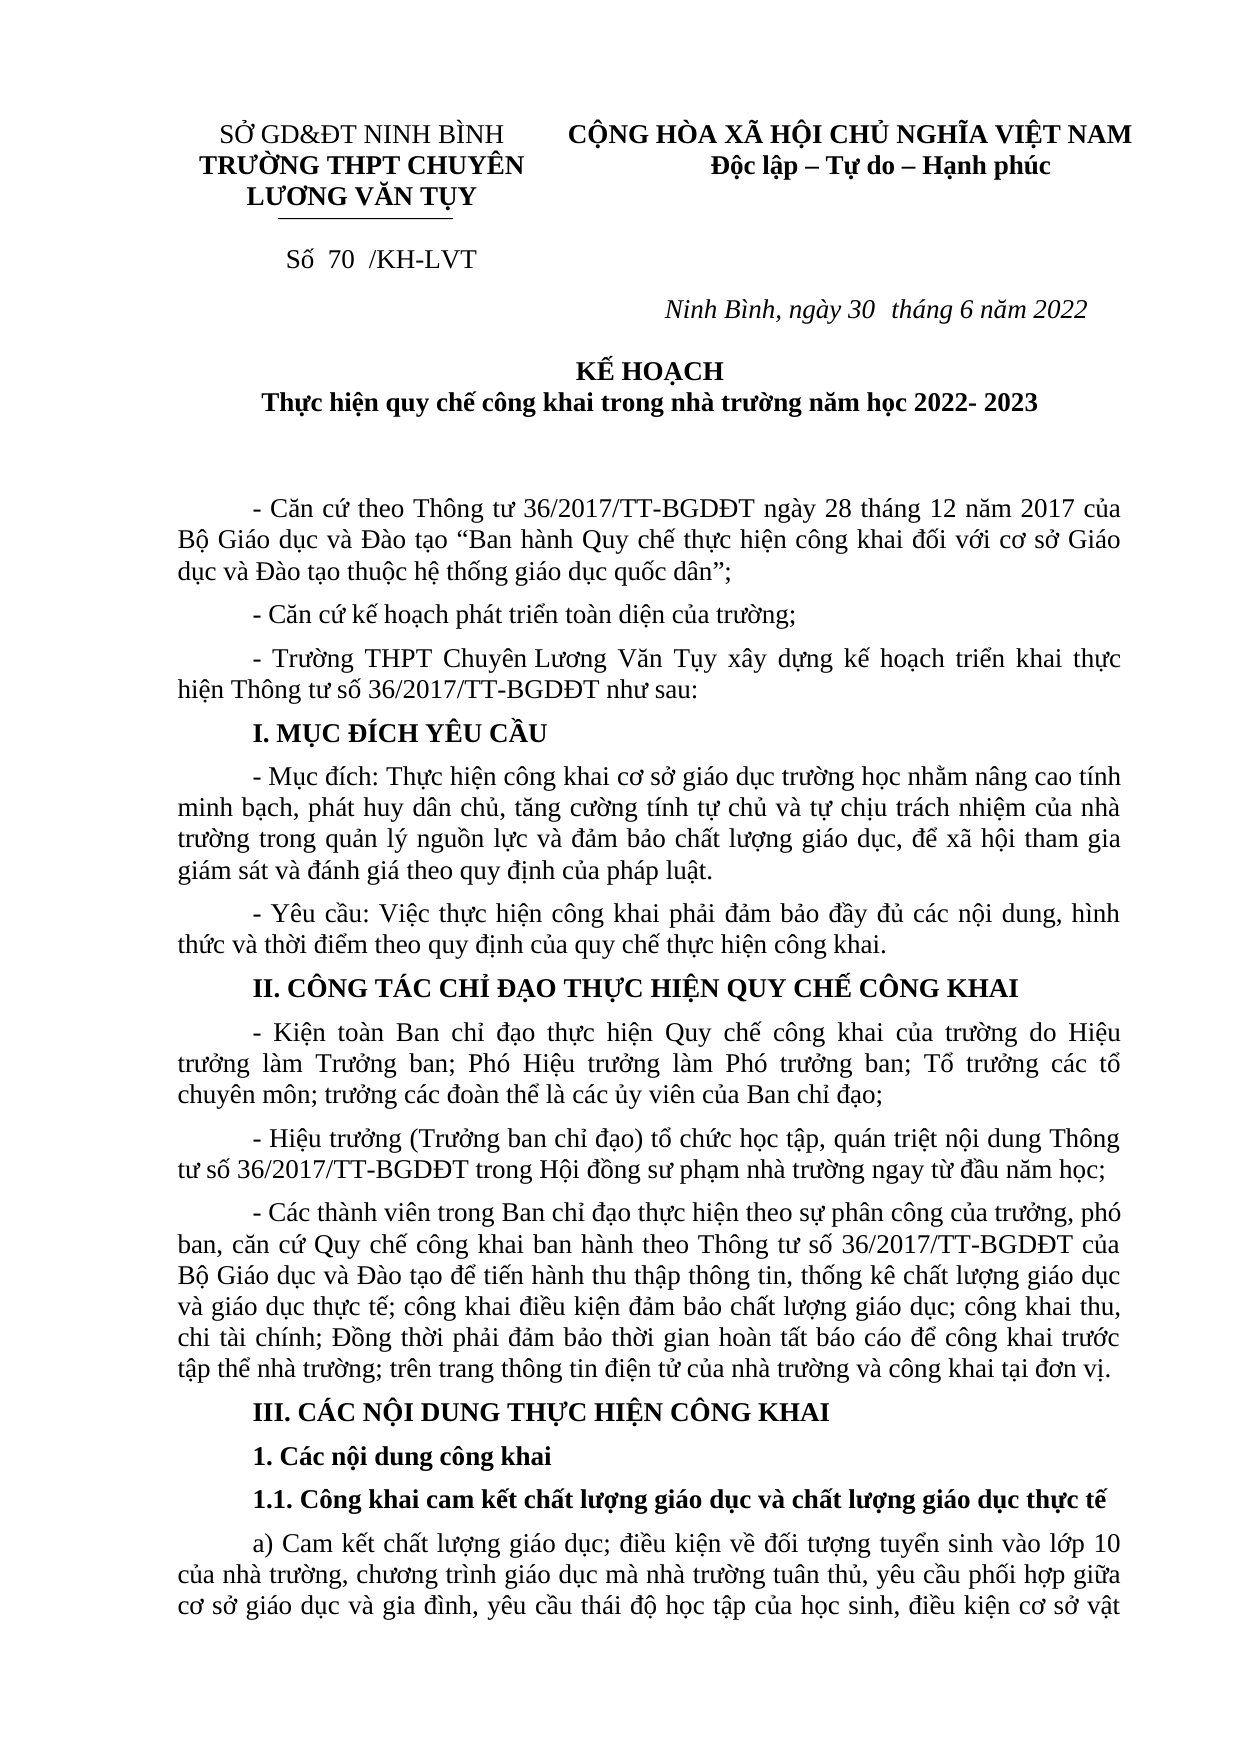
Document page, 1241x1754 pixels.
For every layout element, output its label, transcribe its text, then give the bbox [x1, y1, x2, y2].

text - Trường THPT Chuyên Lương Văn Tụy xây dựng kế hoạch triển khai thực hiện Thông tư số 36/2017/TT-BGDĐT như sau: [177, 642, 1122, 704]
text - Các thành viên trong Ban chỉ đạo thực hiện theo sự phân công của trưởng, phó ban, căn cứ Quy chế công khai ban hành theo Thông tư số 36/2017/TT-BGDĐT của Bộ Giáo dục và Đào tạo để tiến hành thu thập thông tin, thống kê chất lượng giáo dục và giáo dục thực tế; công khai điều kiện đảm bảo chất lượng giáo dục; công khai thu, chi tài chính; Đồng thời phải đảm bảo thời gian hoàn tất báo cáo để công khai trước tập thể nhà trường; trên trang thông tin điện tử của nhà trường và công khai tại đơn vị. [177, 1197, 1122, 1383]
text KẾ HOẠCH [177, 355, 1122, 386]
table_header CỘNG HÒA XÃ HỘI CHỦ NGHĨA VIỆT NAM Độc lập – Tự do – Hạnh phúc Ninh Bình, ngày 30 tháng 6 năm 2022 [546, 118, 1208, 324]
text - Căn cứ kế hoạch phát triển toàn diện của trường; [177, 598, 1122, 629]
text II. CÔNG TÁC CHỈ ĐẠO THỰC HIỆN QUY CHẾ CÔNG KHAI [177, 972, 1122, 1003]
text - Căn cứ theo Thông tư 36/2017/TT-BGDĐT ngày 28 tháng 12 năm 2017 của Bộ Giáo dục và Đào tạo “Ban hành Quy chế thực hiện công khai đối với cơ sở Giáo dục và Đào tạo thuộc hệ thống giáo dục quốc dân”; [177, 492, 1122, 586]
text - Hiệu trưởng (Trưởng ban chỉ đạo) tổ chức học tập, quán triệt nội dung Thông tư số 36/2017/TT-BGDĐT trong Hội đồng sư phạm nhà trường ngay từ đầu năm học; [177, 1122, 1122, 1184]
table_header SỞ GD&ĐT NINH BÌNH TRƯỜNG THPT CHUYÊN LƯƠNG VĂN TỤY Số 70 /KH-LVT [177, 118, 546, 324]
text - Yêu cầu: Việc thực hiện công khai phải đảm bảo đầy đủ các nội dung, hình thức và thời điểm theo quy định của quy chế thực hiện công khai. [177, 897, 1122, 960]
text 1. Các nội dung công khai [177, 1439, 1122, 1471]
text - Kiện toàn Ban chỉ đạo thực hiện Quy chế công khai của trường do Hiệu trưởng làm Trưởng ban; Phó Hiệu trưởng làm Phó trưởng ban; Tổ trưởng các tổ chuyên môn; trưởng các đoàn thể là các ủy viên của Ban chỉ đạo; [177, 1016, 1122, 1109]
text Thực hiện quy chế công khai trong nhà trường năm học 2022- 2023 [177, 386, 1122, 417]
text - Mục đích: Thực hiện công khai cơ sở giáo dục trường học nhằm nâng cao tính minh bạch, phát huy dân chủ, tăng cường tính tự chủ và tự chịu trách nhiệm của nhà trường trong quản lý nguồn lực và đảm bảo chất lượng giáo dục, để xã hội tham gia giám sát và đánh giá theo quy định của pháp luật. [177, 760, 1122, 885]
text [177, 1527, 1122, 1620]
text 1.1. Công khai cam kết chất lượng giáo dục và chất lượng giáo dục thực tế [177, 1483, 1122, 1514]
text III. CÁC NỘI DUNG THỰC HIỆN CÔNG KHAI [177, 1396, 1122, 1427]
text I. MỤC ĐÍCH YÊU CẦU [177, 717, 1122, 748]
